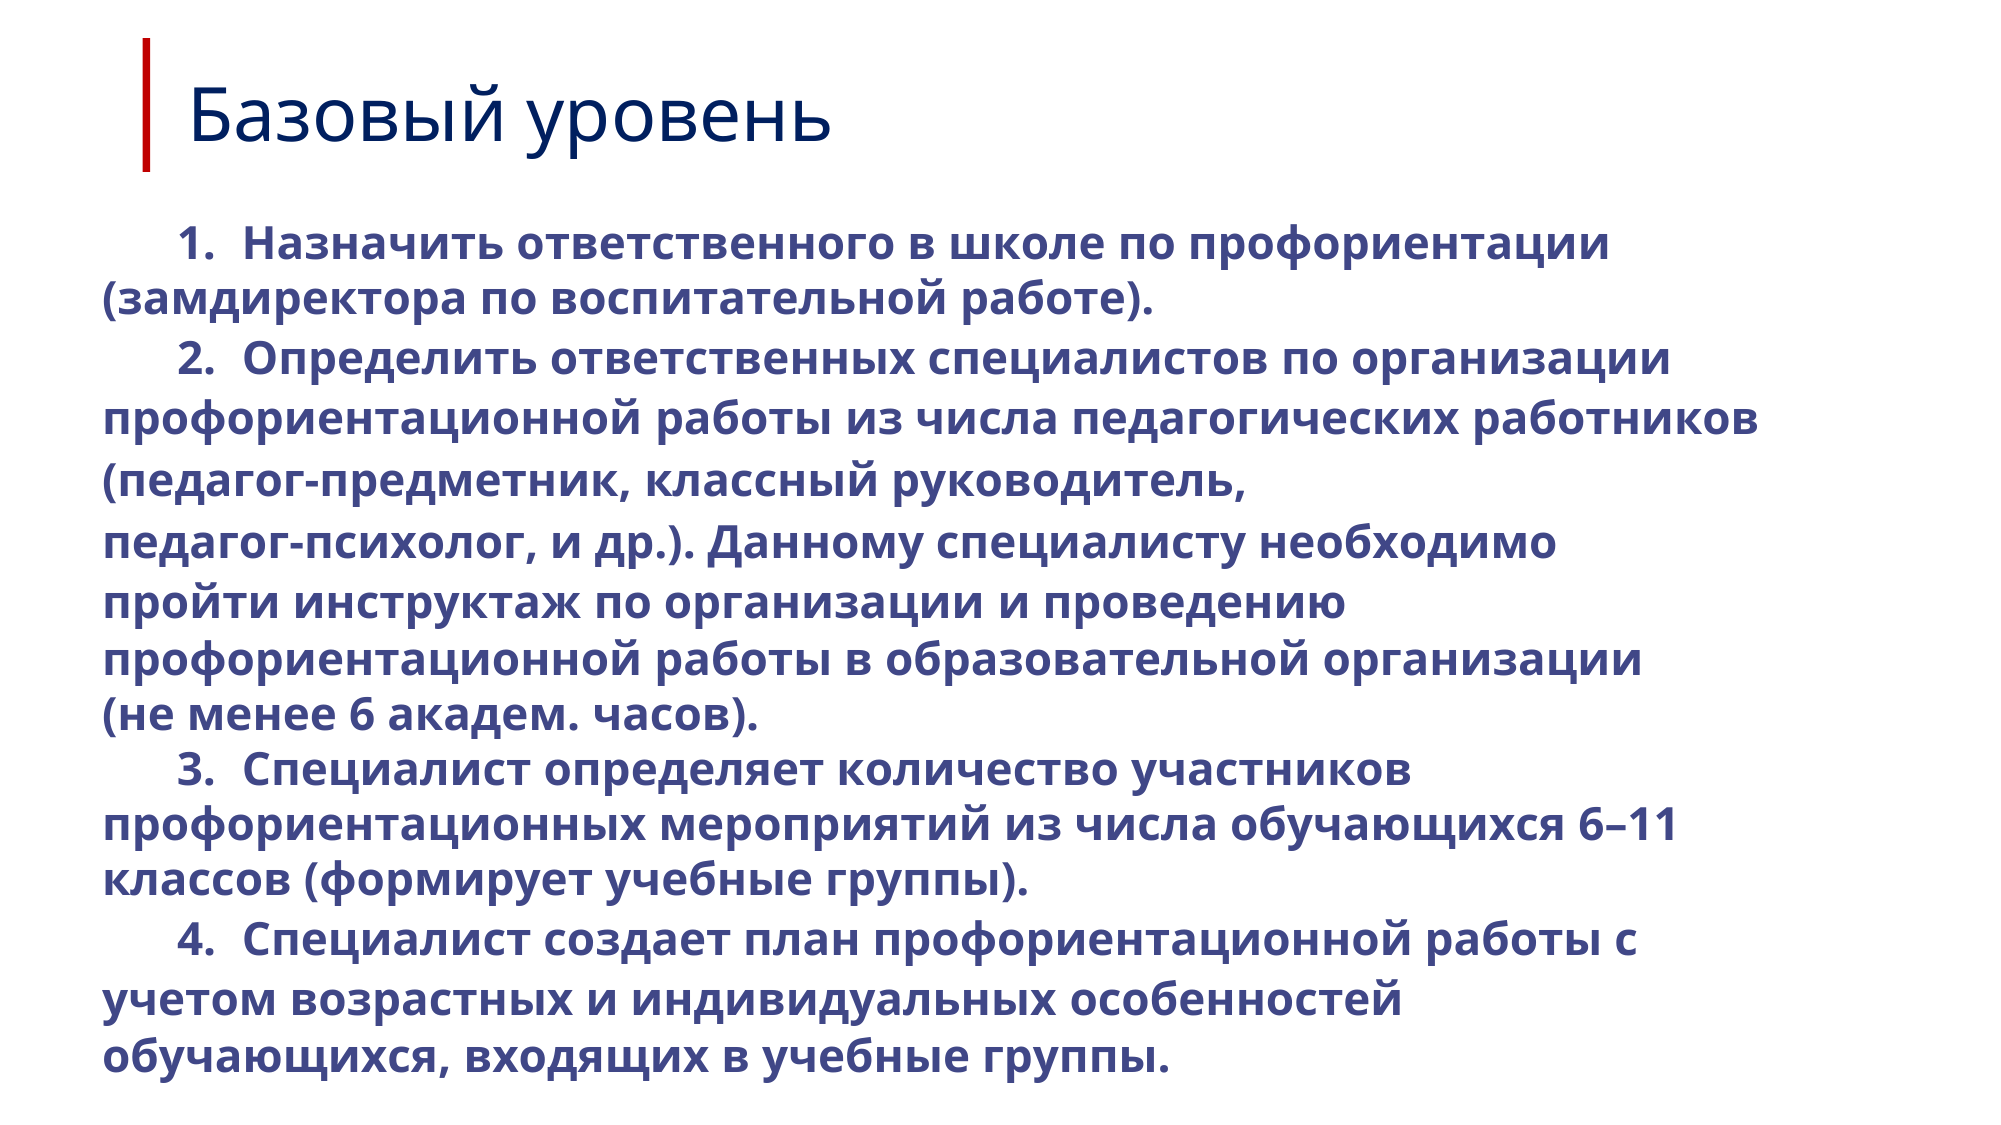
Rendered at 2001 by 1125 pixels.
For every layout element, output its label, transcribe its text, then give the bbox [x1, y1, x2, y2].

text (замдиректора по воспитательной работе). [102, 271, 1985, 326]
text классов (формирует учебные группы). [102, 851, 1985, 906]
list Определить ответственных специалистов по организации профориентационной работы из числа педагогических работников (педагог-предметник, классный руководитель, [102, 326, 1789, 509]
text педагог-психолог, и др.). Данному специалисту необходимо пройти инструктаж по организации и проведению [102, 509, 1718, 632]
text профориентационной работы в образовательной организации [102, 632, 1985, 686]
text (не менее 6 академ. часов). [102, 686, 1985, 741]
list Назначить ответственного в школе по профориентации [177, 215, 1985, 271]
text профориентационных мероприятий из числа обучающихся 6–11 [102, 796, 1985, 851]
list Специалист создает план профориентационной работы с учетом возрастных и индивидуальных особенностей [102, 906, 1769, 1029]
list Специалист определяет количество участников [177, 741, 1985, 796]
text обучающихся, входящих в учебные группы. [102, 1029, 1985, 1084]
picture [142, 38, 151, 172]
